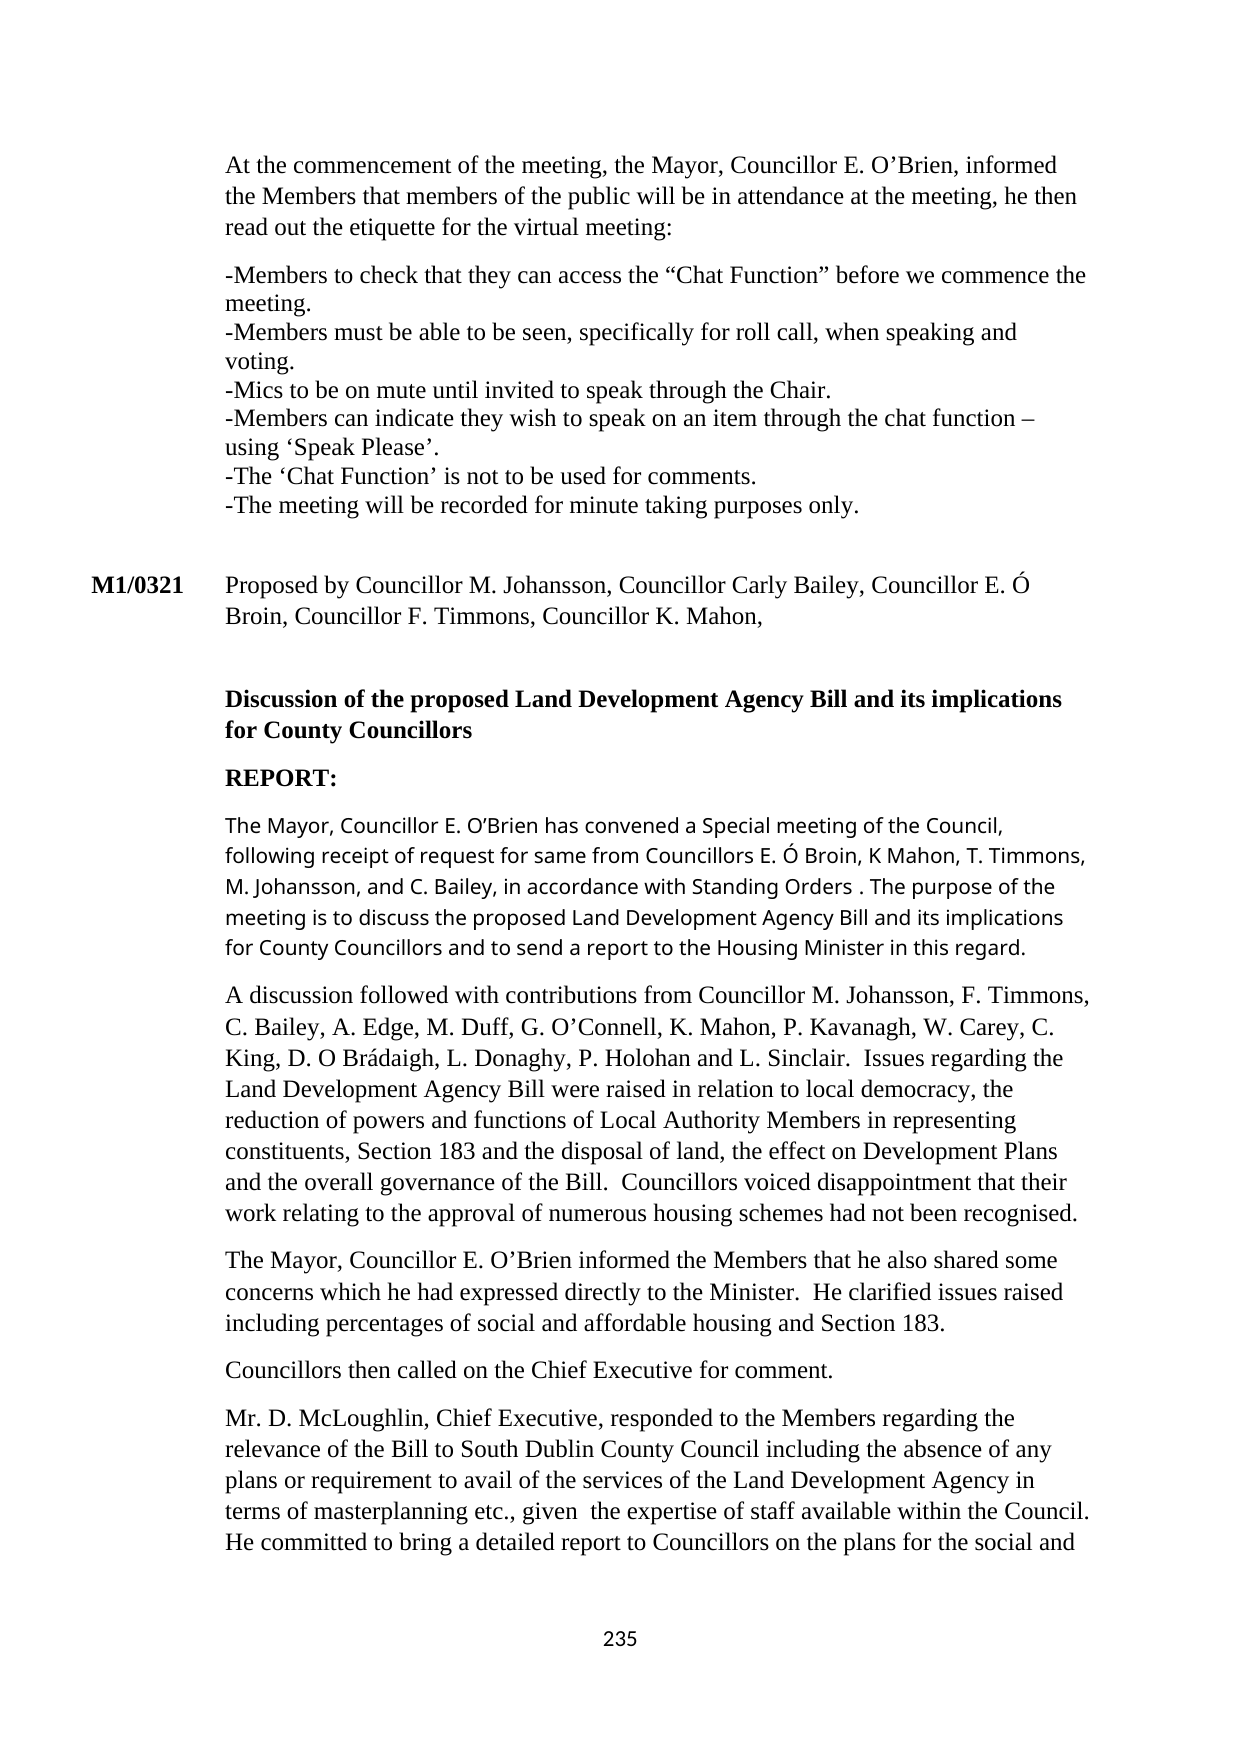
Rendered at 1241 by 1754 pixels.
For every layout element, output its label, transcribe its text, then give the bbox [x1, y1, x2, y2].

text The Mayor, Councillor E. O’Brien has convened a Special meeting of the Council, following receipt of request for same from Councillors E. Ó Broin, K Mahon, T. Timmons, M. Johansson, and C. Bailey, in accordance with Standing Orders . The purpose of the meeting is to discuss the proposed Land Development Agency Bill and its implications for County Councillors and to send a report to the Housing Minister in this regard. [225, 811, 1090, 962]
text REPORT: [225, 763, 1090, 792]
text At the commencement of the meeting, the Mayor, Councillor E. O’Brien, informed the Members that members of the public will be in attendance at the meeting, he then read out the etiquette for the virtual meeting: [225, 150, 1090, 241]
text -Members to check that they can access the “Chat Function” before we commence the meeting. [225, 260, 1090, 317]
text -Mics to be on mute until invited to speak through the Chair. [225, 375, 1090, 403]
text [225, 1403, 1090, 1556]
text A discussion followed with contributions from Councillor M. Johansson, F. Timmons, C. Bailey, A. Edge, M. Duff, G. O’Connell, K. Mahon, P. Kavanagh, W. Carey, C. King, D. O Brádaigh, L. Donaghy, P. Holohan and L. Sinclair. Issues regarding the Land Development Agency Bill were raised in relation to local democracy, the reduction of powers and functions of Local Authority Members in representing constituents, Section 183 and the disposal of land, the effect on Development Plans and the overall governance of the Bill. Councillors voiced disappointment that their work relating to the approval of numerous housing schemes had not been recognised. [225, 981, 1090, 1227]
text -The meeting will be recorded for minute taking purposes only. [225, 490, 1090, 518]
text -Members must be able to be seen, specifically for roll call, when speaking and voting. [225, 317, 1090, 375]
text The Mayor, Councillor E. O’Brien informed the Members that he also shared some concerns which he had expressed directly to the Minister. He clarified issues raised including percentages of social and affordable housing and Section 183. [225, 1246, 1090, 1336]
text Councillors then called on the Chief Executive for comment. [225, 1355, 1090, 1384]
text Discussion of the proposed Land Development Agency Bill and its implications for County Councillors [225, 684, 1090, 744]
subtitle M1/0321 Proposed by Councillor M. Johansson, Councillor Carly Bailey, Councillor E. Ó Broin, Councillor F. Timmons, Councillor K. Mahon, [91, 570, 1090, 630]
text -Members can indicate they wish to speak on an item through the chat function – using ‘Speak Please’. [225, 403, 1090, 461]
text -The ‘Chat Function’ is not to be used for comments. [225, 461, 1090, 490]
